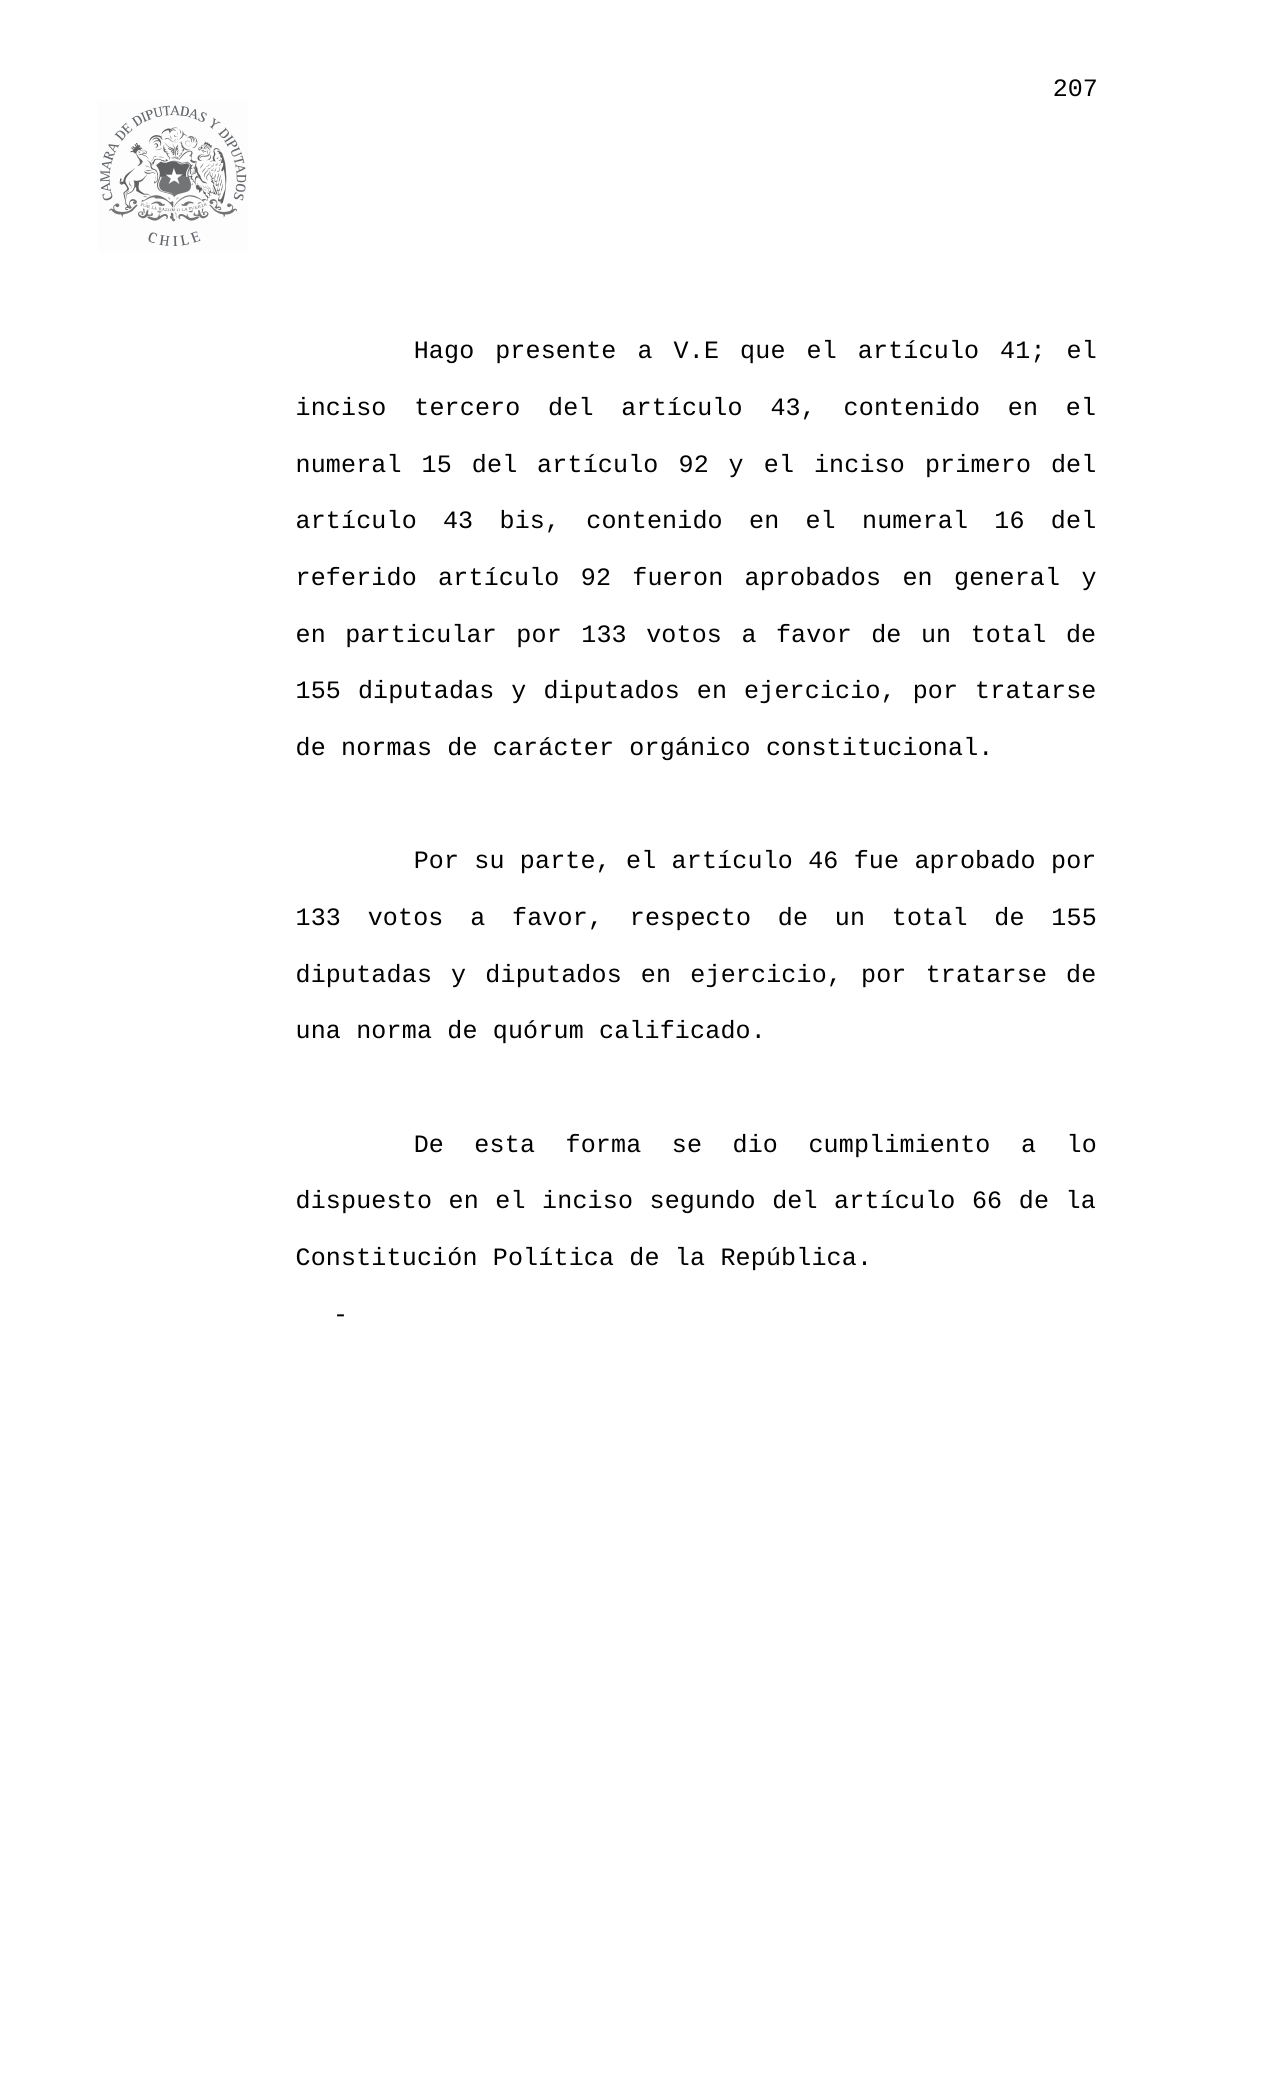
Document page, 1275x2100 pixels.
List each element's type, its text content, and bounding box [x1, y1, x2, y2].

text De esta forma se dio cumplimiento a lo dispuesto en el inciso segundo del artículo 66 de la Constitución Política de la República. [295, 1131, 1098, 1273]
text Hago presente a V.E que el artículo 41; el inciso tercero del artículo 43, contenido en el numeral 15 del artículo 92 y el inciso primero del artículo 43 bis, contenido en el numeral 16 del referido artículo 92 fueron aprobados en general y en particular por 133 votos a favor de un total de 155 diputadas y diputados en ejercicio, por tratarse de normas de carácter orgánico constitucional. [295, 338, 1098, 763]
text Por su parte, el artículo 46 fue aprobado por 133 votos a favor, respecto de un total de 155 diputadas y diputados en ejercicio, por tratarse de una norma de quórum calificado. [295, 848, 1098, 1046]
picture [97, 101, 249, 252]
